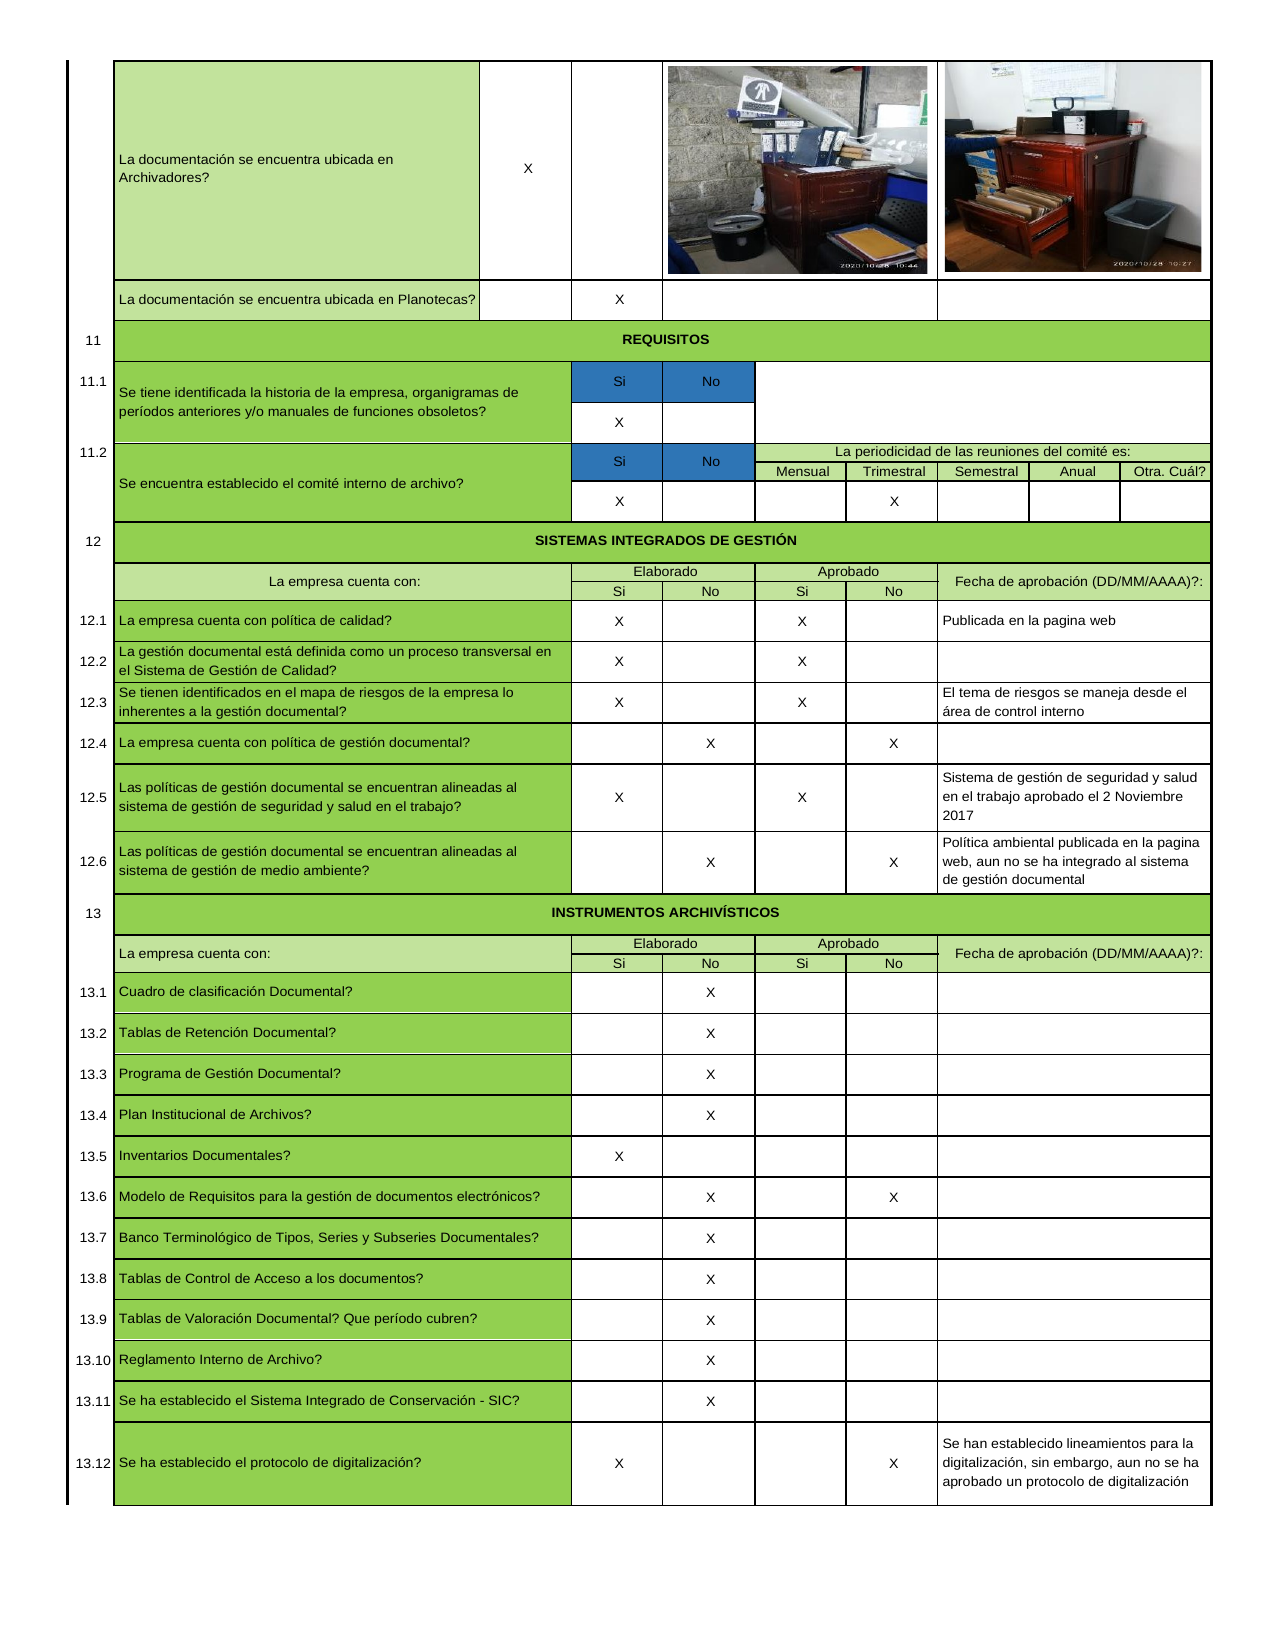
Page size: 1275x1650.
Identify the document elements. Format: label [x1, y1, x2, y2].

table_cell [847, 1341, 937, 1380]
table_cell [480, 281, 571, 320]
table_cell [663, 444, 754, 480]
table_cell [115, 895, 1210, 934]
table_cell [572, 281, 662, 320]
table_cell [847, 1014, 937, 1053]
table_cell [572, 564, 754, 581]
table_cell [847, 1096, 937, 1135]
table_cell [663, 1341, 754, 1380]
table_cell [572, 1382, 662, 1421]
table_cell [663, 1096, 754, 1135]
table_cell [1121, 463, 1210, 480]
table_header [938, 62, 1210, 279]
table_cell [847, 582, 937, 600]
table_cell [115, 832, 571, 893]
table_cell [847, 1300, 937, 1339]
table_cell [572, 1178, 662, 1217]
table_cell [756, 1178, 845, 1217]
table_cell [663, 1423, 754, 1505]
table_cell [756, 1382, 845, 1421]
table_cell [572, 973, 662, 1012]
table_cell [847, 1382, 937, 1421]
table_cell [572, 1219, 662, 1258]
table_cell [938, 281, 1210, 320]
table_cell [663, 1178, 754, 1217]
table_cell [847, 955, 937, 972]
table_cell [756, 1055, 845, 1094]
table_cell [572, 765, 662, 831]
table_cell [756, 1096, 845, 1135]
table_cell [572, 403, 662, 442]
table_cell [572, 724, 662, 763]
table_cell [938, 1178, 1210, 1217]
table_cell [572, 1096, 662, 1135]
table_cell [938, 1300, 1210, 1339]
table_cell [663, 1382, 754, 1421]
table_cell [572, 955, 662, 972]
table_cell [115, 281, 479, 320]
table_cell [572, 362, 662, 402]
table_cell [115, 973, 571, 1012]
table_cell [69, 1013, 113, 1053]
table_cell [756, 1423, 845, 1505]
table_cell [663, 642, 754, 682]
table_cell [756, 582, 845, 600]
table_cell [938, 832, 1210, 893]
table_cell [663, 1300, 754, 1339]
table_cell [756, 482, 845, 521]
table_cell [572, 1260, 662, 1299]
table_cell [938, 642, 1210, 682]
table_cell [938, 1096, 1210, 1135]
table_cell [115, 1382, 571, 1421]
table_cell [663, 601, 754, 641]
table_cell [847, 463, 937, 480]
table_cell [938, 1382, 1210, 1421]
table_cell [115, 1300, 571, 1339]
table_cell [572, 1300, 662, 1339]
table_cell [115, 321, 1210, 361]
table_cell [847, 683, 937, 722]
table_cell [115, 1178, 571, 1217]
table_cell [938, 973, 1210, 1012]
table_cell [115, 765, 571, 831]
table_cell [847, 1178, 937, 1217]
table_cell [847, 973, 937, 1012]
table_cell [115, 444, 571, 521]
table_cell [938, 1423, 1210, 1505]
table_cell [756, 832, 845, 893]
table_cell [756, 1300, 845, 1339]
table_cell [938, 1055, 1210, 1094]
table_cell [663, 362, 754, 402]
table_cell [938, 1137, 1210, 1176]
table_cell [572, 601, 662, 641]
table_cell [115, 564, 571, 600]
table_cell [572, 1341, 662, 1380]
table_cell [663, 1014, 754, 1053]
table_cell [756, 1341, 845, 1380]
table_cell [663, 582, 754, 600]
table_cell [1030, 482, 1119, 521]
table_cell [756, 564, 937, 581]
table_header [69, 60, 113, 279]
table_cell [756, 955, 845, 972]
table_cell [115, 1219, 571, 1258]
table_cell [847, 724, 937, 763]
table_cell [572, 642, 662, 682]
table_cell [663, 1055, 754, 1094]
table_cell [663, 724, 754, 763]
picture [668, 66, 928, 274]
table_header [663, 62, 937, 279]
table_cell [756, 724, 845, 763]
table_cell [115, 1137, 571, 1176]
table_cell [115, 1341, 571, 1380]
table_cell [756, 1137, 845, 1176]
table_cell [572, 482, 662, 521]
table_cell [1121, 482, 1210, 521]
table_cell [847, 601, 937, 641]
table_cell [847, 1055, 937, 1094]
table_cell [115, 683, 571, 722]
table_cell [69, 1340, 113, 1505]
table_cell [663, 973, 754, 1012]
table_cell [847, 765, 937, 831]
picture [944, 62, 1202, 272]
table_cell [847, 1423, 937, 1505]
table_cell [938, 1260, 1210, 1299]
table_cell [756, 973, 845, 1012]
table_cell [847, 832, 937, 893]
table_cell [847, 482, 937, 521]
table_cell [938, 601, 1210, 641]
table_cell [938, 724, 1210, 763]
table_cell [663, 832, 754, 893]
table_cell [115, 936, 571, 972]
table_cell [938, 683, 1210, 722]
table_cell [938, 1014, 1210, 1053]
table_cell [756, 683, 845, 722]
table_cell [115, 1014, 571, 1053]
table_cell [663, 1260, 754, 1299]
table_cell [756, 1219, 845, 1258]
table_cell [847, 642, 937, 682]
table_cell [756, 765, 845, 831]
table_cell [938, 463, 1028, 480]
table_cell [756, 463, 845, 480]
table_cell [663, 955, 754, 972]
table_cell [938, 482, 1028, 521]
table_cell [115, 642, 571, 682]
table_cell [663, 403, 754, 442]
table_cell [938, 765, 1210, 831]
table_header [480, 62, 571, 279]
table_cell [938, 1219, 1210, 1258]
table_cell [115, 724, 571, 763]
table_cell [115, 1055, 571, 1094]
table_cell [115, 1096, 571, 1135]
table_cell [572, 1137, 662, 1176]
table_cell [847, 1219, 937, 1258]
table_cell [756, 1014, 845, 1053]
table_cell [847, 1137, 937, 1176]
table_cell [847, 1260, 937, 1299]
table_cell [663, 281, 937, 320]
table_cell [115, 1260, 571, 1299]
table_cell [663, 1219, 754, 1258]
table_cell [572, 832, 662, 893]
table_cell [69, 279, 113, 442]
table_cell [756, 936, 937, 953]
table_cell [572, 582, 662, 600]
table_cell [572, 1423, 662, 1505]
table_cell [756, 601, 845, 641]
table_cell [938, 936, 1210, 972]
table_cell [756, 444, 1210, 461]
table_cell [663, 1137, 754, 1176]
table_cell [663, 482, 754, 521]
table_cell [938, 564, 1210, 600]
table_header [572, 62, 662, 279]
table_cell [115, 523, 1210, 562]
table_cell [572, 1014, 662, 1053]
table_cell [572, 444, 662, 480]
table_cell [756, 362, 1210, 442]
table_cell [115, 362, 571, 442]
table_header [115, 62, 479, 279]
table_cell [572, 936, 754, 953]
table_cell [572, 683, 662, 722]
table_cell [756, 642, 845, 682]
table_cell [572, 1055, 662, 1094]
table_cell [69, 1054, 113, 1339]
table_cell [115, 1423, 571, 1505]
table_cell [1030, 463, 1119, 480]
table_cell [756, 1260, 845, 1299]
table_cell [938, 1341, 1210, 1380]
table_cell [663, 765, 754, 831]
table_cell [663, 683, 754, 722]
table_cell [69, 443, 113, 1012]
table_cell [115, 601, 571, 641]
